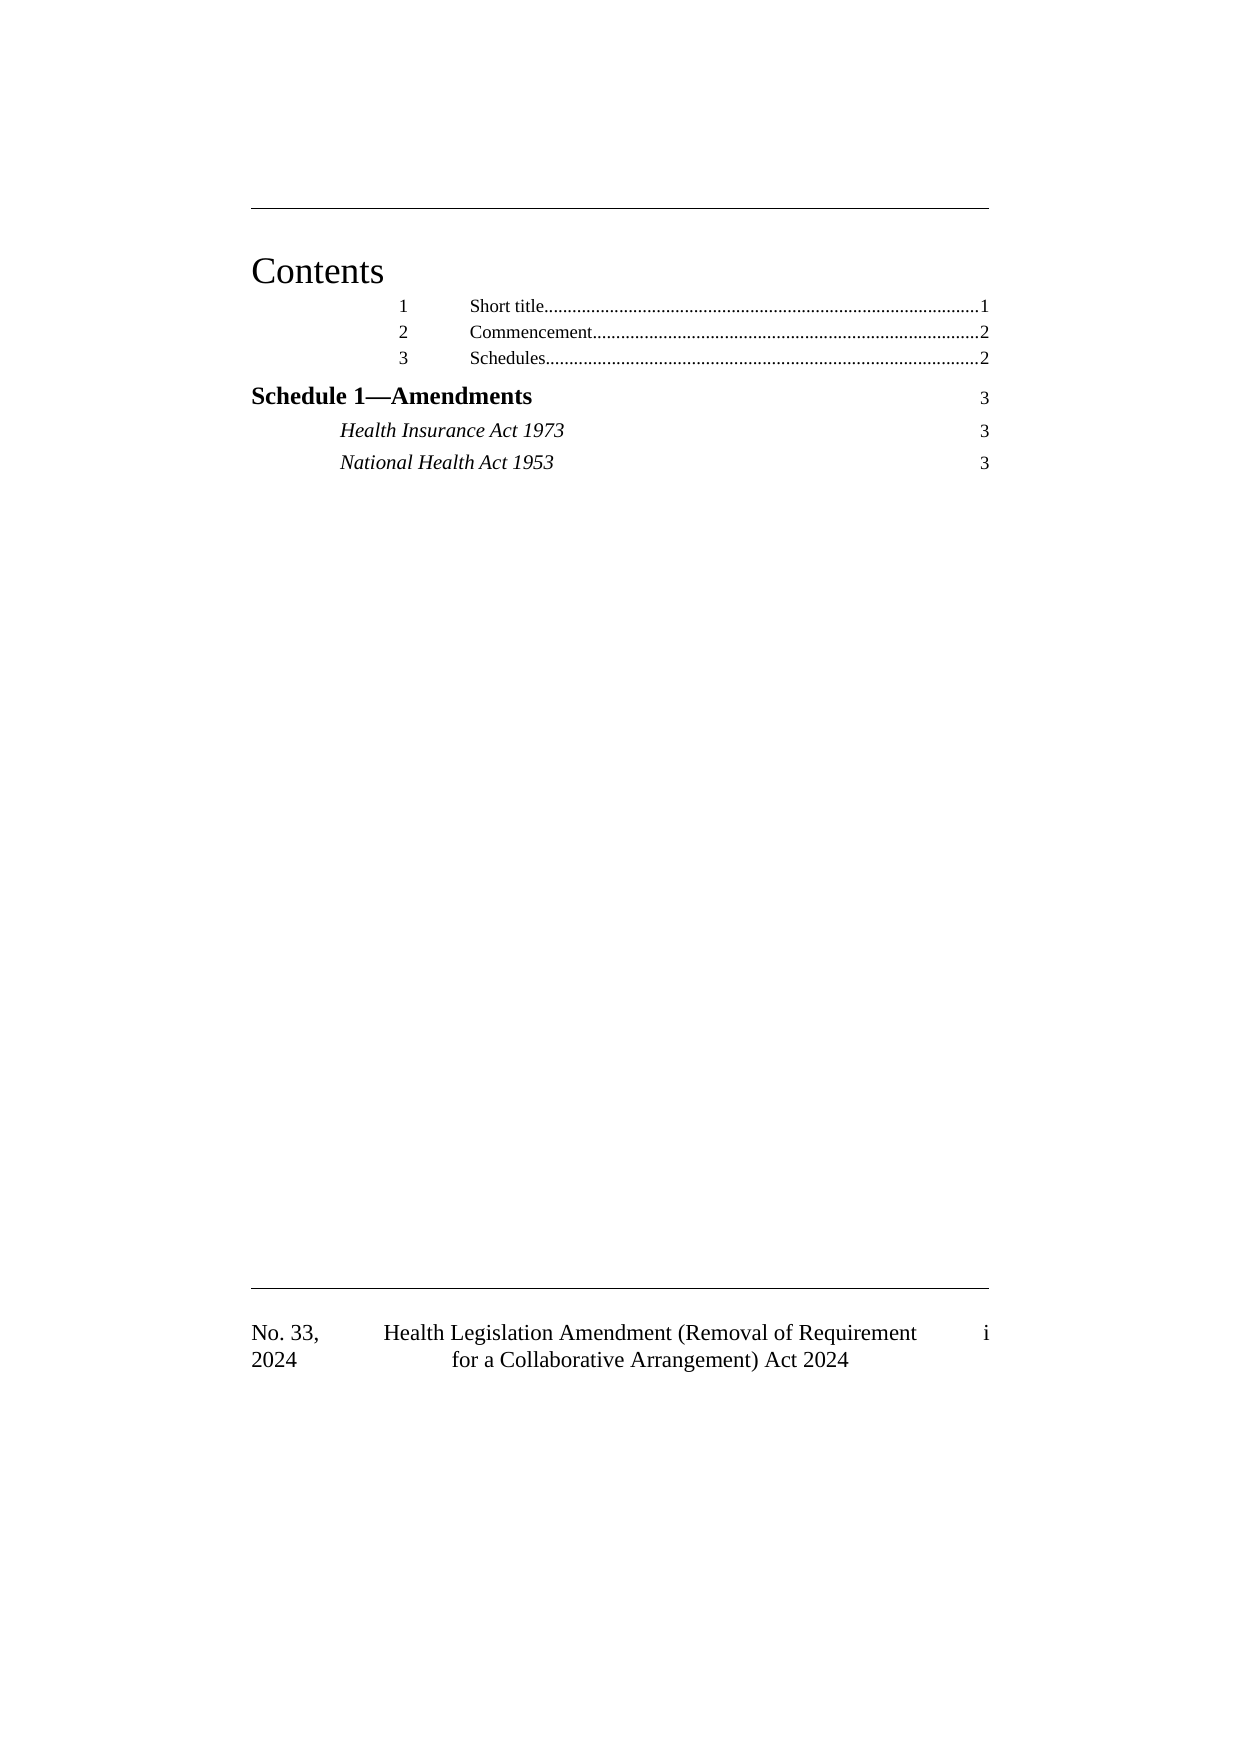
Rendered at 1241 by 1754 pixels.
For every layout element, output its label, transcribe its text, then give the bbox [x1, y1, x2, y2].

text 3 Schedules 2 [399, 347, 930, 368]
text Schedule 1—Amendments 3 [251, 381, 930, 409]
text 1 Short title 1 [399, 295, 930, 317]
text National Health Act 1953 3 [340, 450, 930, 474]
text Contents [251, 248, 989, 291]
text Health Insurance Act 1973 3 [340, 418, 930, 442]
text 2 Commencement 2 [399, 321, 930, 343]
